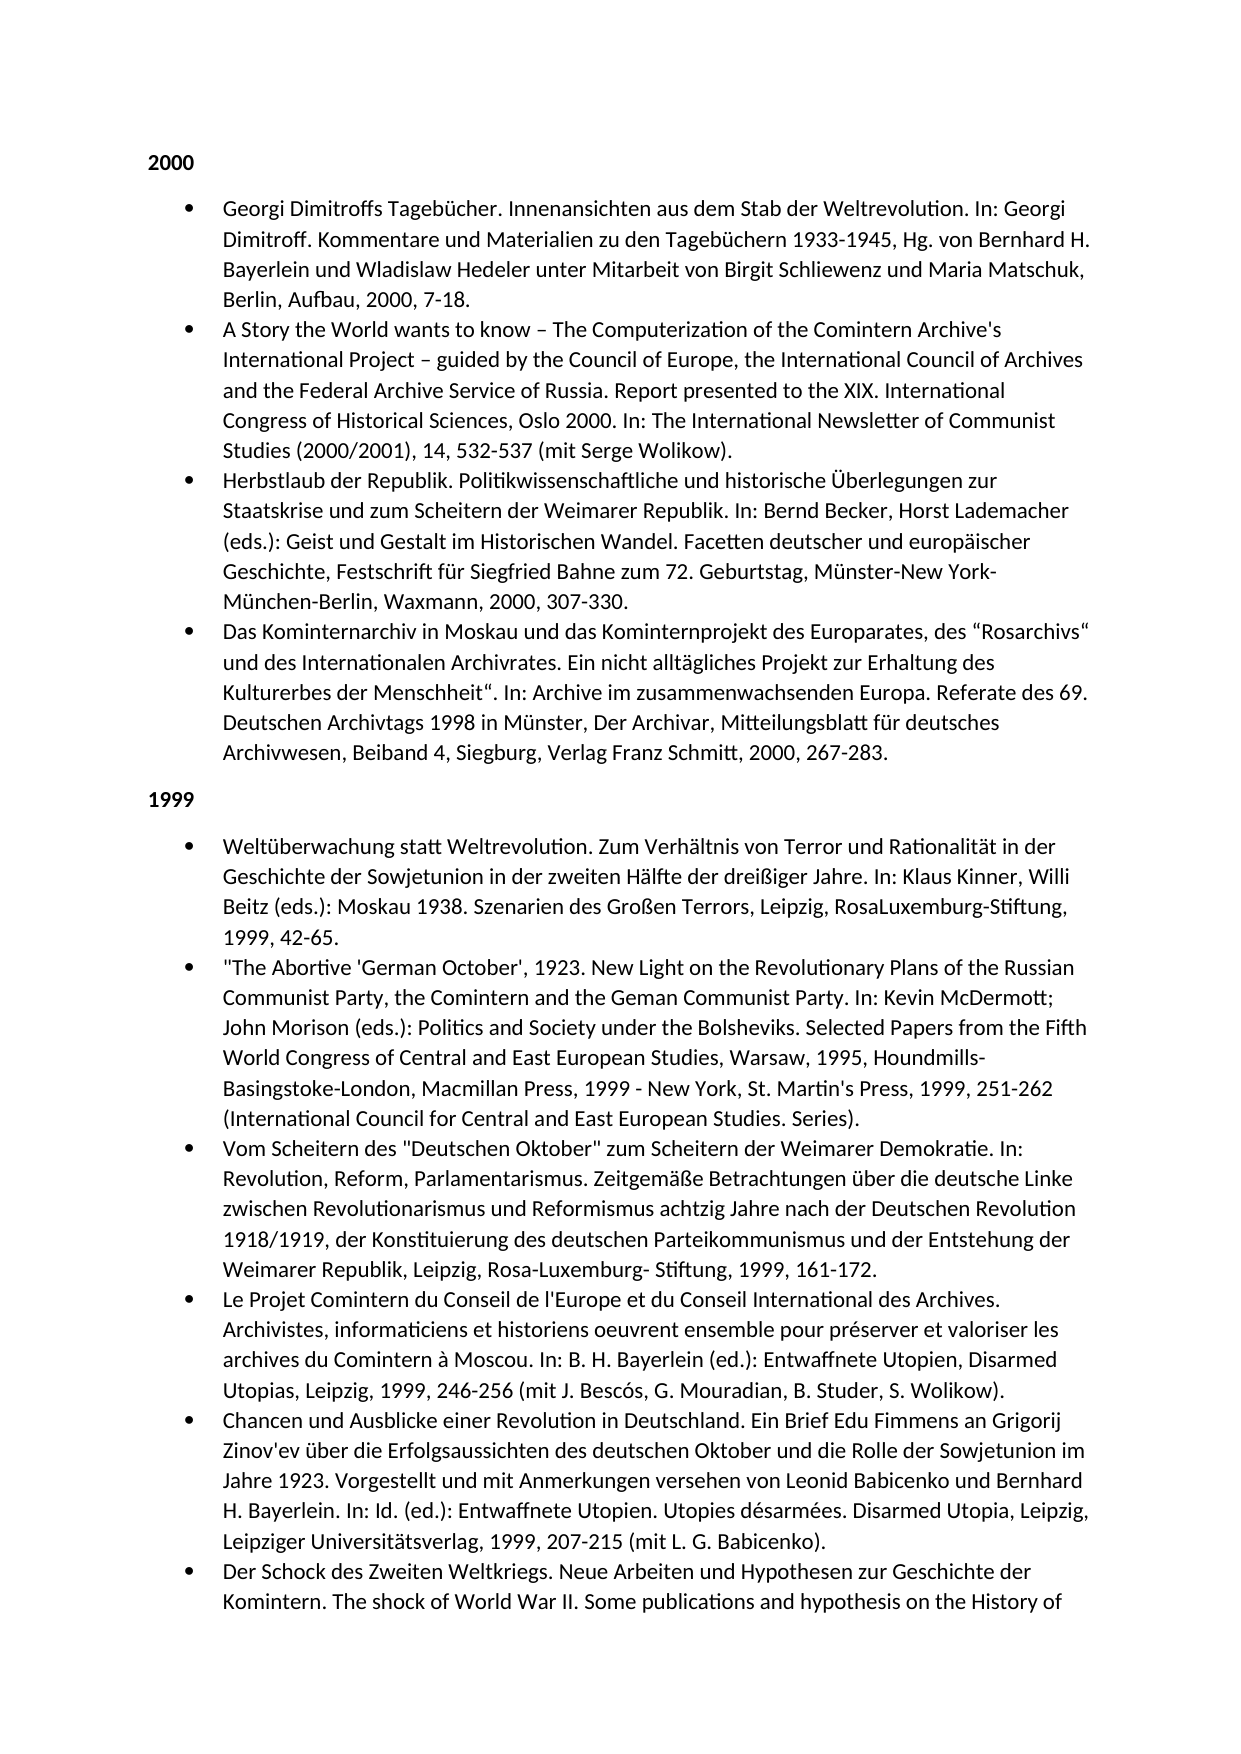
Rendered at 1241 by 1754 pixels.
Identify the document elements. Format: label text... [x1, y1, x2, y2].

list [185, 1557, 1093, 1615]
list Georgi Dimitroffs Tagebücher. Innenansichten aus dem Stab der Weltrevolution. In: Georgi Dimitroff. Kommentare und Materialien zu den Tagebüchern 1933-1945, Hg. von Bernhard H. Bayerlein und Wladislaw Hedeler unter Mitarbeit von Birgit Schliewenz und Maria Matschuk, Berlin, Aufbau, 2000, 7-18. [185, 194, 1093, 313]
list Herbstlaub der Republik. Politikwissenschaftliche und historische Überlegungen zur Staatskrise und zum Scheitern der Weimarer Republik. In: Bernd Becker, Horst Lademacher (eds.): Geist und Gestalt im Historischen Wandel. Facetten deutscher und europäischer Geschichte, Festschrift für Siegfried Bahne zum 72. Geburtstag, Münster-New York-München-Berlin, Waxmann, 2000, 307-330. [185, 466, 1093, 615]
list Chancen und Ausblicke einer Revolution in Deutschland. Ein Brief Edu Fimmens an Grigorij Zinov'ev über die Erfolgsaussichten des deutschen Oktober und die Rolle der Sowjetunion im Jahre 1923. Vorgestellt und mit Anmerkungen versehen von Leonid Babicenko und Bernhard H. Bayerlein. In: Id. (ed.): Entwaffnete Utopien. Utopies désarmées. Disarmed Utopia, Leipzig, Leipziger Universitätsverlag, 1999, 207-215 (mit L. G. Babicenko). [185, 1406, 1093, 1555]
list Le Projet Comintern du Conseil de l'Europe et du Conseil International des Archives. Archivistes, informaticiens et historiens oeuvrent ensemble pour préserver et valoriser les archives du Comintern à Moscou. In: B. H. Bayerlein (ed.): Entwaffnete Utopien, Disarmed Utopias, Leipzig, 1999, 246-256 (mit J. Bescós, G. Mouradian, B. Studer, S. Wolikow). [185, 1285, 1093, 1404]
list "The Abortive 'German October', 1923. New Light on the Revolutionary Plans of the Russian Communist Party, the Comintern and the Geman Communist Party. In: Kevin McDermott; John Morison (eds.): Politics and Society under the Bolsheviks. Selected Papers from the Fifth World Congress of Central and East European Studies, Warsaw, 1995, Houndmills-Basingstoke-London, Macmillan Press, 1999 - New York, St. Martin's Press, 1999, 251-262 (International Council for Central and East European Studies. Series). [185, 953, 1093, 1132]
list A Story the World wants to know – The Computerization of the Comintern Archive's International Project – guided by the Council of Europe, the International Council of Archives and the Federal Archive Service of Russia. Report presented to the XIX. International Congress of Historical Sciences, Oslo 2000. In: The International Newsletter of Communist Studies (2000/2001), 14, 532-537 (mit Serge Wolikow). [185, 315, 1093, 464]
list Vom Scheitern des "Deutschen Oktober" zum Scheitern der Weimarer Demokratie. In: Revolution, Reform, Parlamentarismus. Zeitgemäße Betrachtungen über die deutsche Linke zwischen Revolutionarismus und Reformismus achtzig Jahre nach der Deutschen Revolution 1918/1919, der Konstituierung des deutschen Parteikommunismus und der Entstehung der Weimarer Republik, Leipzig, Rosa-Luxemburg- Stiftung, 1999, 161-172. [185, 1134, 1093, 1283]
list Das Kominternarchiv in Moskau und das Kominternprojekt des Europarates, des “Rosarchivs“ und des Internationalen Archivrates. Ein nicht alltägliches Projekt zur Erhaltung des Kulturerbes der Menschheit“. In: Archive im zusammenwachsenden Europa. Referate des 69. Deutschen Archivtags 1998 in Münster, Der Archivar, Mitteilungsblatt für deutsches Archivwesen, Beiband 4, Siegburg, Verlag Franz Schmitt, 2000, 267-283. [185, 617, 1093, 766]
text 2000 [148, 148, 1093, 176]
list Weltüberwachung statt Weltrevolution. Zum Verhältnis von Terror und Rationalität in der Geschichte der Sowjetunion in der zweiten Hälfte der dreißiger Jahre. In: Klaus Kinner, Willi Beitz (eds.): Moskau 1938. Szenarien des Großen Terrors, Leipzig, RosaLuxemburg-Stiftung, 1999, 42-65. [185, 832, 1093, 951]
text 1999 [148, 785, 1093, 813]
